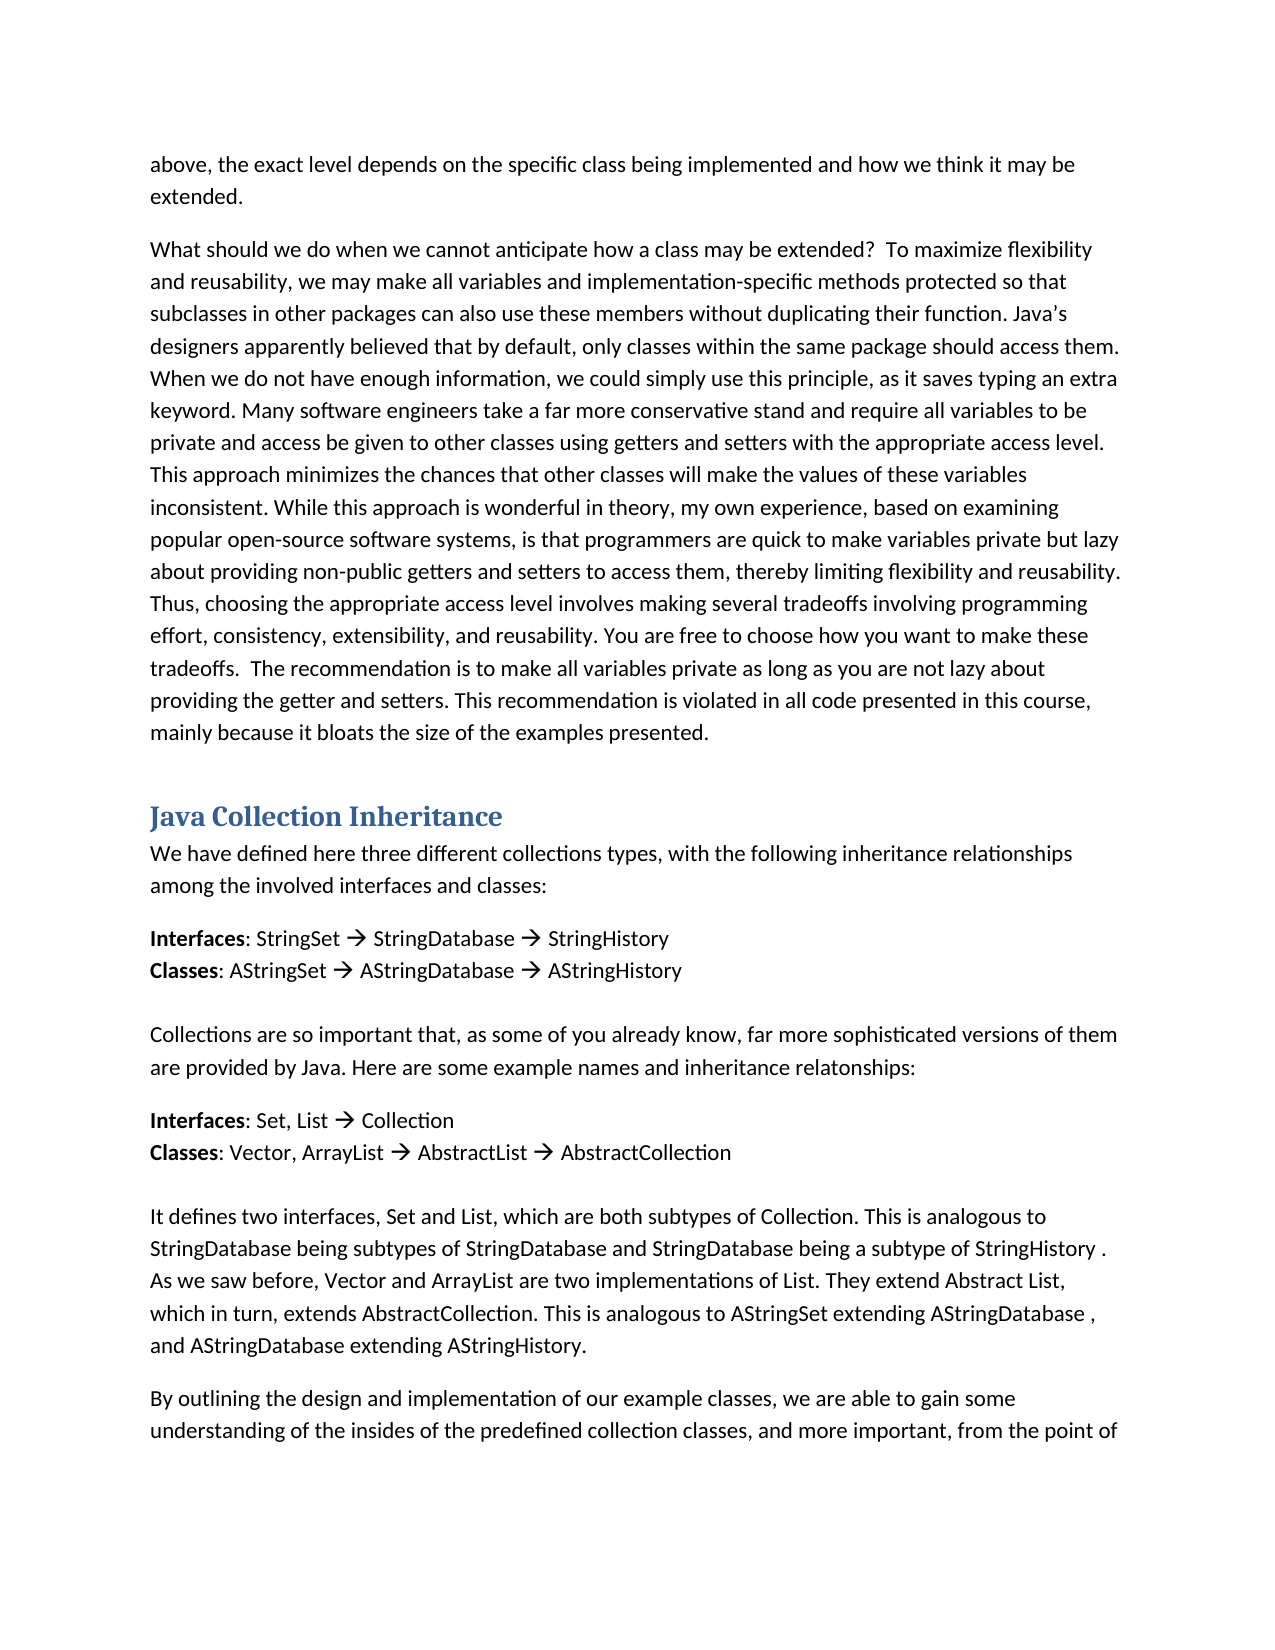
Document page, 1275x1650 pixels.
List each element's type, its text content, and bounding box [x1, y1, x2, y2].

text Interfaces: StringSet StringDatabase StringHistory [150, 924, 1125, 952]
text It defines two interfaces, Set and List, which are both subtypes of Collection. This is analogous to StringDatabase being subtypes of StringDatabase and StringDatabase being a subtype of StringHistory . As we saw before, Vector and ArrayList are two implementations of List. They extend Abstract List, which in turn, extends AbstractCollection. This is analogous to AStringSet extending AStringDatabase , and AStringDatabase extending AStringHistory. [150, 1202, 1125, 1359]
text What should we do when we cannot anticipate how a class may be extended? To maximize flexibility and reusability, we may make all variables and implementation-specific methods protected so that subclasses in other packages can also use these members without duplicating their function. Java’s designers apparently believed that by default, only classes within the same package should access them. When we do not have enough information, we could simply use this principle, as it saves typing an extra keyword. Many software engineers take a far more conservative stand and require all variables to be private and access be given to other classes using getters and setters with the appropriate access level. This approach minimizes the chances that other classes will make the values of these variables inconsistent. While this approach is wonderful in theory, my own experience, based on examining popular open-source software systems, is that programmers are quick to make variables private but lazy about providing non-public getters and setters to access them, thereby limiting flexibility and reusability. Thus, choosing the appropriate access level involves making several tradeoffs involving programming effort, consistency, extensibility, and reusability. You are free to choose how you want to make these tradeoffs. The recommendation is to make all variables private as long as you are not lazy about providing the getter and setters. This recommendation is violated in all code presented in this course, mainly because it bloats the size of the examples presented. [150, 235, 1125, 746]
text Classes: AStringSet AStringDatabase AStringHistory [150, 956, 1125, 984]
text Interfaces: Set, List Collection [150, 1106, 1125, 1134]
subtitle Java Collection Inheritance [150, 800, 1125, 834]
text Classes: Vector, ArrayList AbstractList AbstractCollection [150, 1138, 1125, 1166]
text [150, 150, 1125, 210]
text Collections are so important that, as some of you already know, far more sophisticated versions of them are provided by Java. Here are some example names and inheritance relatonships: [150, 1021, 1125, 1081]
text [150, 1384, 1125, 1444]
text We have defined here three different collections types, with the following inheritance relationships among the involved interfaces and classes: [150, 839, 1125, 899]
